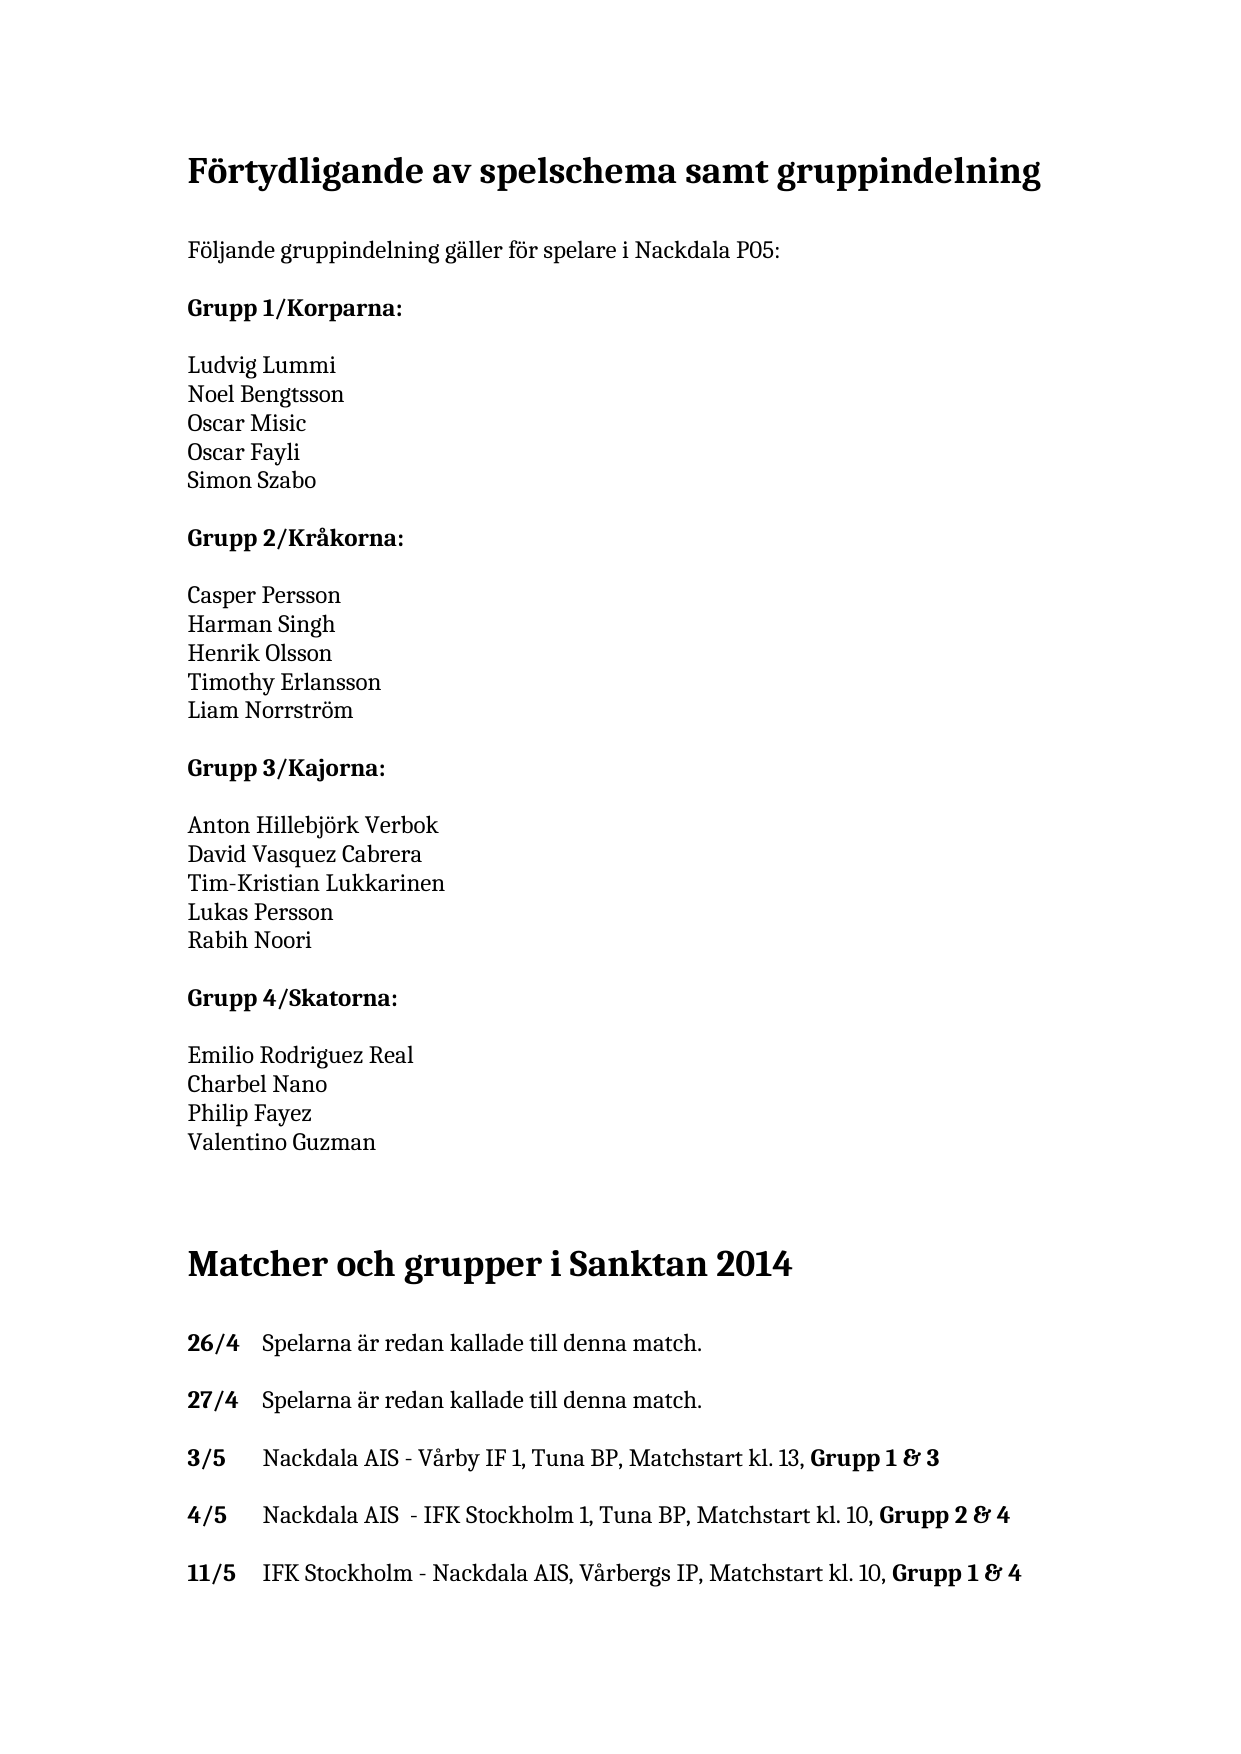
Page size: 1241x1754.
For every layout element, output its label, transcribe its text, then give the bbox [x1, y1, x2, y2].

text Ludvig Lummi [187, 351, 1053, 380]
text Valentino Guzman [187, 1127, 1053, 1156]
text Oscar Misic [187, 409, 1053, 437]
text Grupp 3/Kajorna: [187, 754, 1053, 782]
text Lukas Persson [187, 897, 1053, 926]
text Följande gruppindelning gäller för spelare i Nackdala P05: [187, 236, 1053, 265]
text Philip Fayez [187, 1099, 1053, 1127]
text Matcher och grupper i Sanktan 2014 [187, 1242, 1053, 1286]
text David Vasquez Cabrera [187, 840, 1053, 869]
text 26/4 Spelarna är redan kallade till denna match. [187, 1329, 1053, 1357]
text Grupp 4/Skatorna: [187, 984, 1053, 1012]
text 3/5 Nackdala AIS - Vårby IF 1, Tuna BP, Matchstart kl. 13, Grupp 1 & 3 [187, 1444, 1053, 1472]
text Grupp 1/Korparna: [187, 294, 1053, 322]
text Grupp 2/Kråkorna: [187, 524, 1053, 552]
text Liam Norrström [187, 696, 1053, 725]
text 11/5 IFK Stockholm - Nackdala AIS, Vårbergs IP, Matchstart kl. 10, Grupp 1 & 4 [187, 1559, 1118, 1587]
text Oscar Fayli [187, 437, 1053, 466]
text Timothy Erlansson [187, 667, 1053, 696]
text Rabih Noori [187, 926, 1053, 955]
text Harman Singh [187, 610, 1053, 639]
text Noel Bengtsson [187, 380, 1053, 409]
text Henrik Olsson [187, 639, 1053, 667]
text Simon Szabo [187, 466, 1053, 495]
text 27/4 Spelarna är redan kallade till denna match. [187, 1386, 1053, 1415]
text 4/5 Nackdala AIS - IFK Stockholm 1, Tuna BP, Matchstart kl. 10, Grupp 2 & 4 [187, 1501, 1118, 1530]
text Anton Hillebjörk Verbok [187, 811, 1053, 840]
text Casper Persson [187, 581, 1053, 610]
text Tim-Kristian Lukkarinen [187, 869, 1053, 897]
text Charbel Nano [187, 1070, 1053, 1099]
text Förtydligande av spelschema samt gruppindelning [187, 150, 1053, 193]
text Emilio Rodriguez Real [187, 1041, 1053, 1070]
